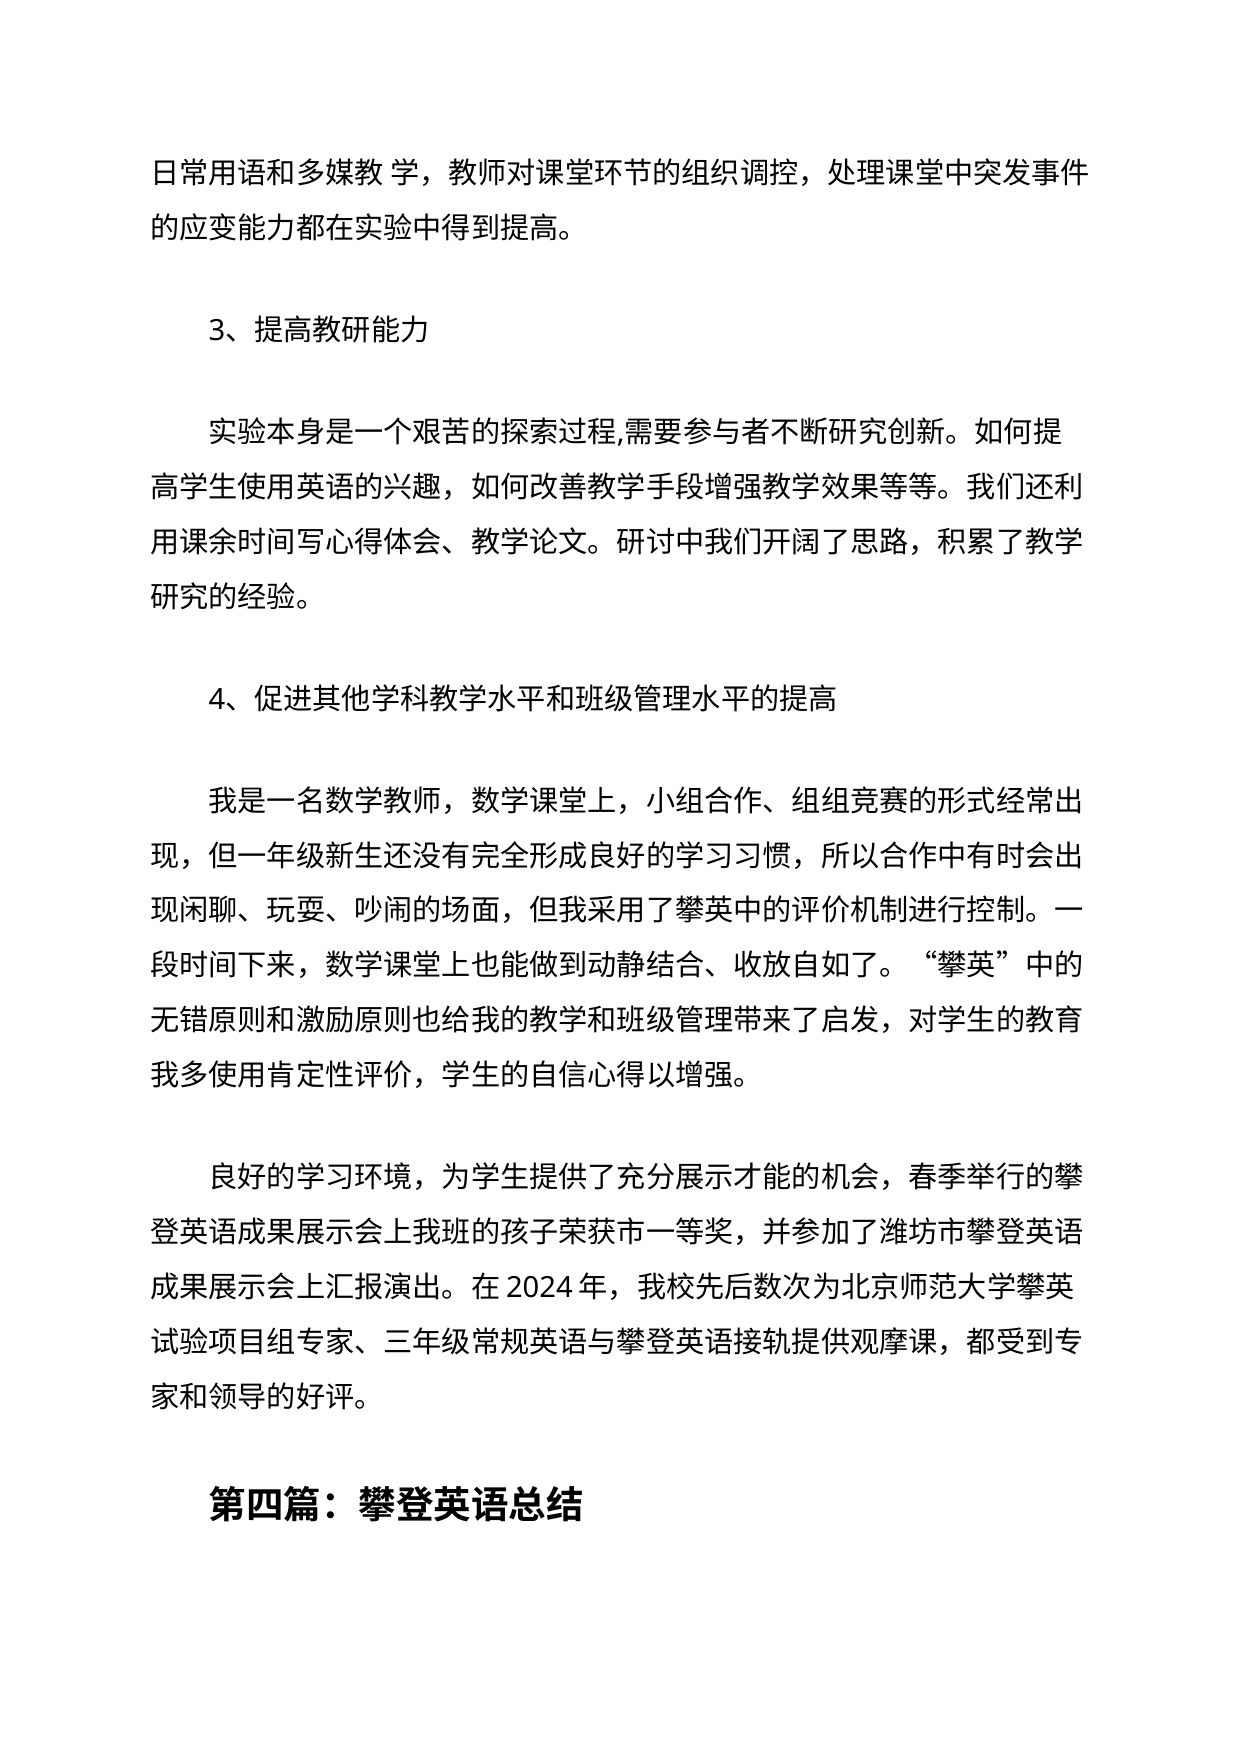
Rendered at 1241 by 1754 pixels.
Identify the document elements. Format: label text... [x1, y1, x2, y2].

text 实验本身是一个艰苦的探索过程,需要参与者不断研究创新。如何提高学生使用英语的兴趣，如何改善教学手段增强教学效果等等。我们还利用课余时间写心得体会、教学论文。研讨中我们开阔了思路，积累了教学研究的经验。 [150, 409, 1090, 616]
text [150, 150, 1090, 247]
text 4、促进其他学科教学水平和班级管理水平的提高 [150, 675, 1090, 718]
text 良好的学习环境，为学生提供了充分展示才能的机会，春季举行的攀登英语成果展示会上我班的孩子荣获市一等奖，并参加了潍坊市攀登英语成果展示会上汇报演出。在2024年，我校先后数次为北京师范大学攀英试验项目组专家、三年级常规英语与攀登英语接轨提供观摩课，都受到专家和领导的好评。 [150, 1153, 1090, 1415]
text 第四篇：攀登英语总结 [150, 1475, 1090, 1529]
text 3、提高教研能力 [150, 307, 1090, 349]
text 我是一名数学教师，数学课堂上，小组合作、组组竞赛的形式经常出现，但一年级新生还没有完全形成良好的学习习惯，所以合作中有时会出现闲聊、玩耍、吵闹的场面，但我采用了攀英中的评价机制进行控制。一段时间下来，数学课堂上也能做到动静结合、收放自如了。“攀英”中的无错原则和激励原则也给我的教学和班级管理带来了启发，对学生的教育我多使用肯定性评价，学生的自信心得以增强。 [150, 777, 1090, 1094]
